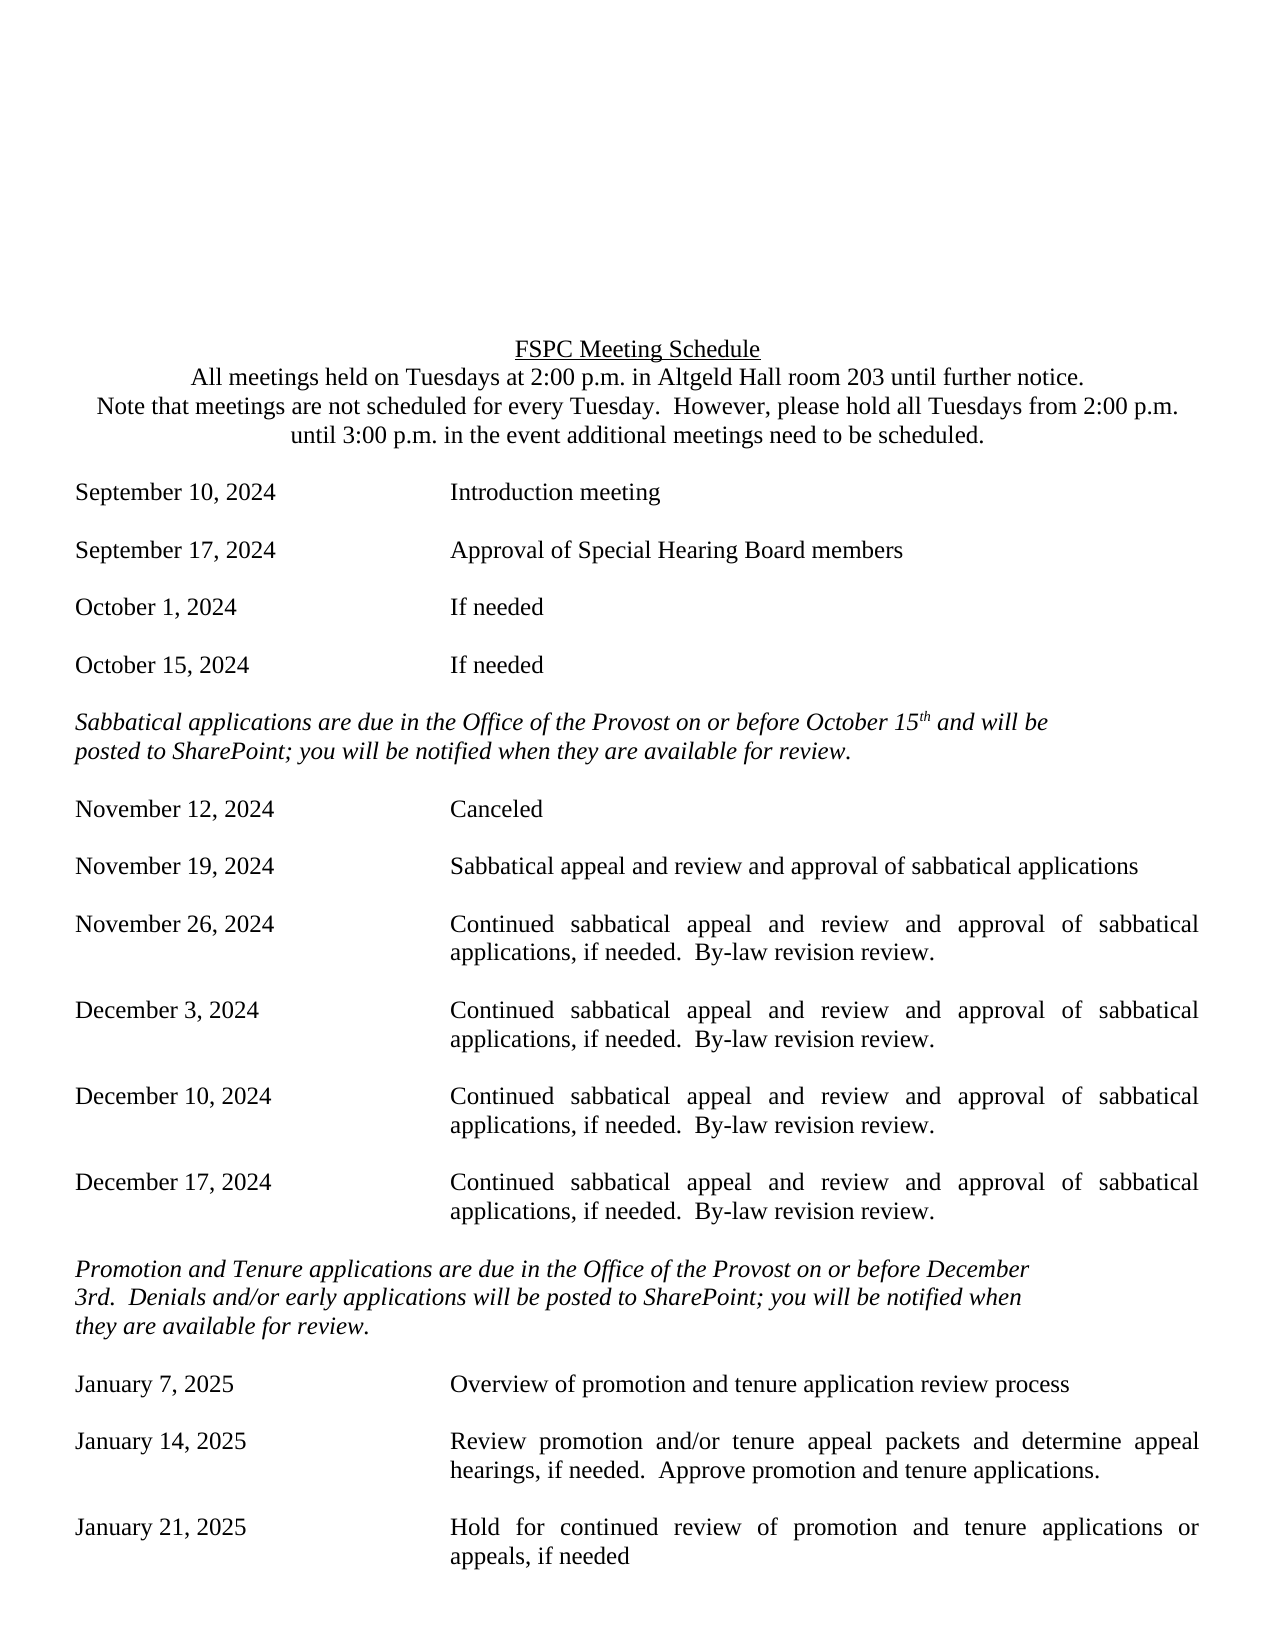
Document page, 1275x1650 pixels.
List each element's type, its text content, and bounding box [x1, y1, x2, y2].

text December 3, 2024 Continued sabbatical appeal and review and approval of sabbatical applications, if needed. By-law revision review. [75, 995, 1200, 1052]
text December 17, 2024 Continued sabbatical appeal and review and approval of sabbatical applications, if needed. By-law revision review. [75, 1167, 1200, 1225]
text All meetings held on Tuesdays at 2:00 p.m. in Altgeld Hall room 203 until further notice. [75, 362, 1200, 391]
text 3rd. Denials and/or early applications will be posted to SharePoint; you will be notified when [75, 1282, 1200, 1311]
text October 15, 2024 If needed [75, 650, 1200, 679]
text January 7, 2025 Overview of promotion and tenure application review process [75, 1369, 1200, 1397]
text January 21, 2025 Hold for continued review of promotion and tenure applications or appeals, if needed [75, 1512, 1200, 1570]
text FSPC Meeting Schedule [75, 334, 1200, 362]
text October 1, 2024 If needed [75, 592, 1200, 621]
text posted to SharePoint; you will be notified when they are available for review. [75, 736, 1200, 765]
text January 14, 2025 Review promotion and/or tenure appeal packets and determine appeal hearings, if needed. Approve promotion and tenure applications. [75, 1426, 1200, 1484]
text November 26, 2024 Continued sabbatical appeal and review and approval of sabbatical applications, if needed. By-law revision review. [75, 909, 1200, 966]
text Promotion and Tenure applications are due in the Office of the Provost on or before December [75, 1254, 1200, 1282]
text Note that meetings are not scheduled for every Tuesday. However, please hold all Tuesdays from 2:00 p.m. until 3:00 p.m. in the event additional meetings need to be scheduled. [75, 391, 1200, 449]
text November 19, 2024 Sabbatical appeal and review and approval of sabbatical applications [75, 851, 1200, 880]
text December 10, 2024 Continued sabbatical appeal and review and approval of sabbatical applications, if needed. By-law revision review. [75, 1081, 1200, 1139]
text they are available for review. [75, 1311, 1200, 1340]
text Sabbatical applications are due in the Office of the Provost on or before October 15th and will be [75, 707, 1200, 736]
text September 17, 2024 Approval of Special Hearing Board members [75, 535, 1200, 564]
text November 12, 2024 Canceled [75, 794, 1200, 822]
text September 10, 2024 Introduction meeting [75, 477, 1200, 506]
